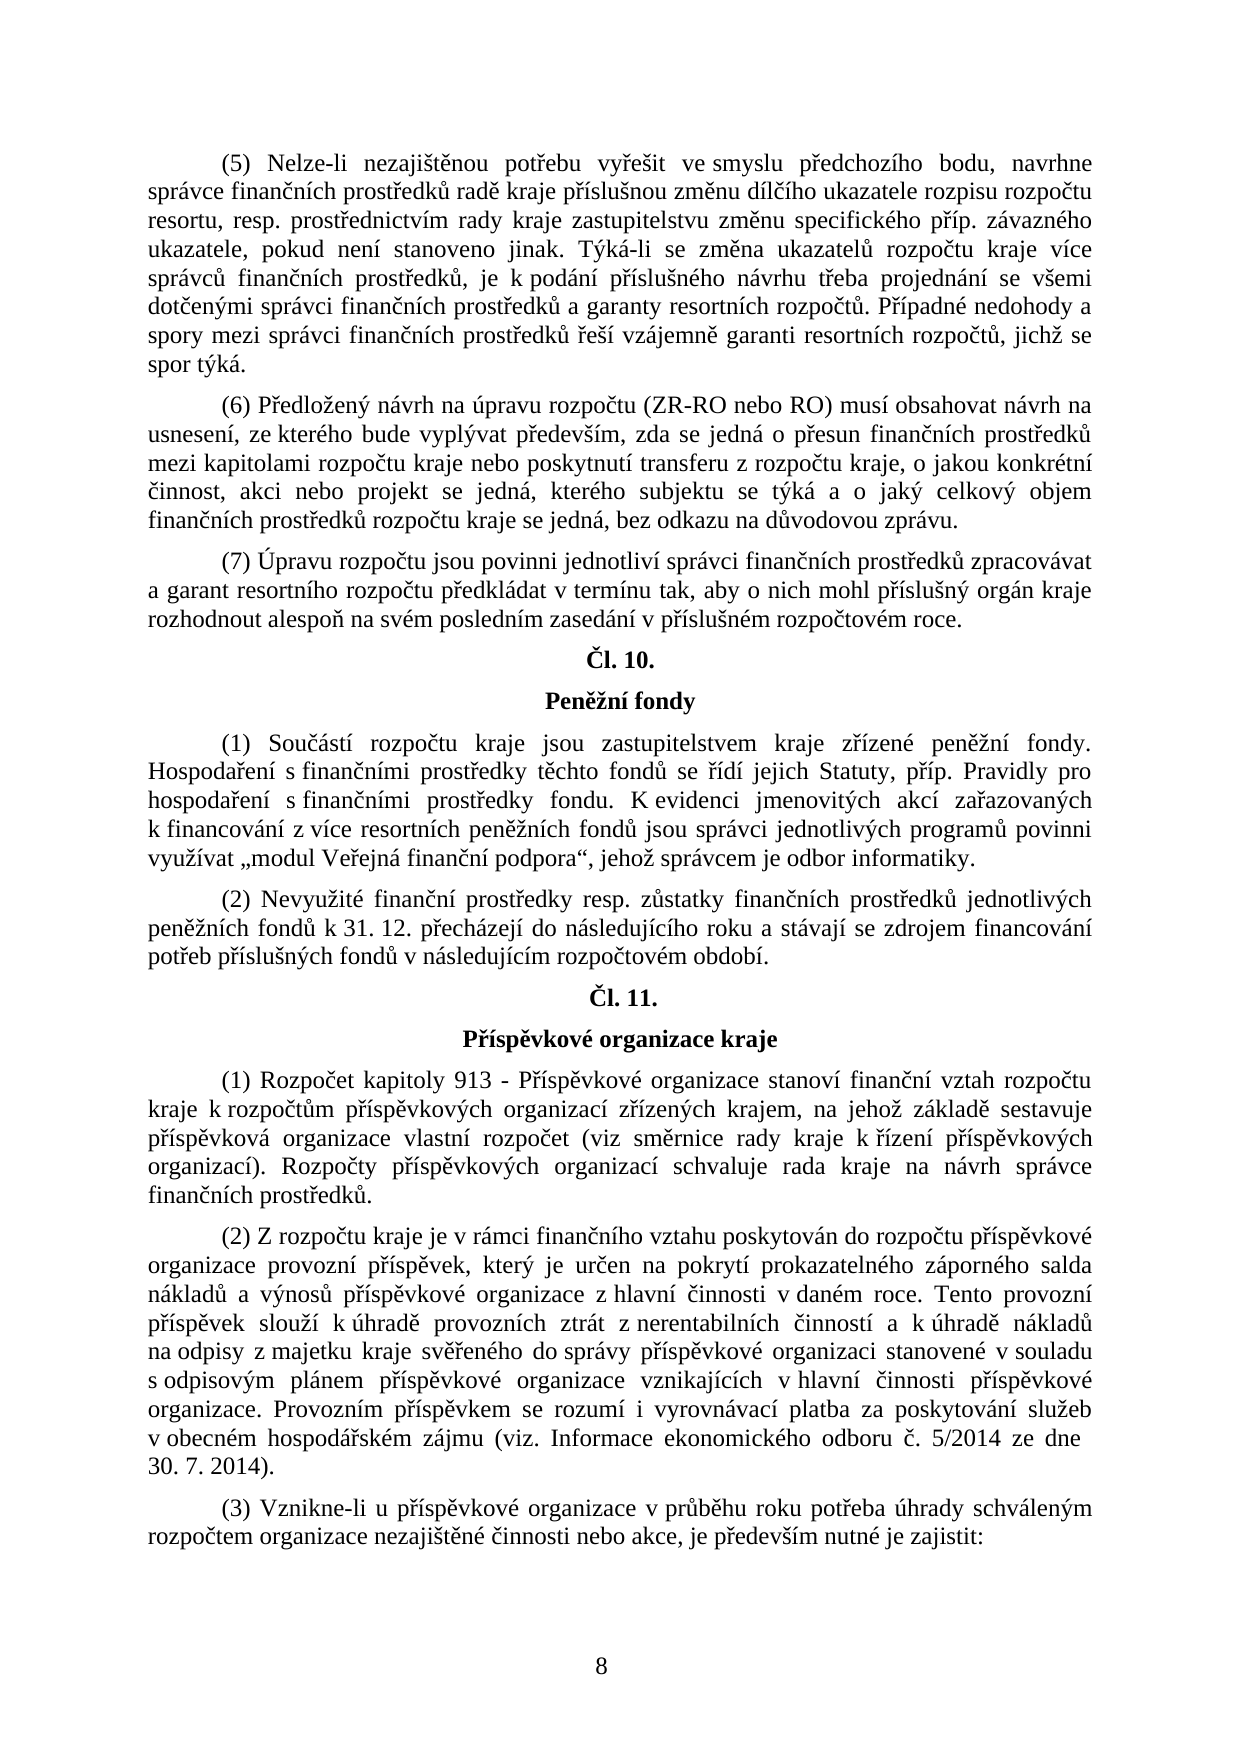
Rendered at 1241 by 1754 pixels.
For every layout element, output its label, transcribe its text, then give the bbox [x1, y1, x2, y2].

text Čl. 11. [148, 983, 1093, 1011]
subtitle Peněžní fondy [148, 686, 1093, 715]
text (1) Rozpočet kapitoly 9 - Příspěvkové organizace stanoví finanční vztah rozpočtu kraje k rozpočtům příspěvkových organizací zřízených krajem, na jehož základě sestavuje příspěvková organizace vlastní rozpočet (viz směrnice rady kraje k řízení příspěvkových organizací). Rozpočty příspěvkových organizací schvaluje kraje na návrh správce finančních prostředků. [148, 1065, 1093, 1209]
subtitle Čl. 10. [148, 645, 1093, 674]
text (2) Nevyužité finanční prostředky resp. zůstatky finančních prostředků jednotlivých peněžních fondů k 31. 12. přecházejí do následujícího roku a stávají se zdrojem financování potřeb příslušných fondů v následujícím rozpočtovém období. [148, 884, 1093, 970]
text Příspěvkové organizace kraje [148, 1024, 1093, 1053]
text (1) Součástí rozpočtu kraje jsou zastupitelstvem kraje zřízené peněžní fondy. Hospodaření s finančními prostředky těchto fondů se řídí jejich Statuty, příp. Pravidly pro hospodaření s finančními prostředky fondu. K evidenci jmenovitých akcí zařazovaných k financování z více resortních peněžních fondů jsou správci jednotlivých programů povinni využívat „modul Veřejná finanční podpora“, jehož správcem je odbor informatiky. [148, 728, 1093, 871]
text (6) Předložený návrh na úpravu rozpočtu (ZR-RO nebo RO) musí obsahovat návrh na usnesení, ze kterého bude vyplývat především, zda se jedná o přesun finančních prostředků mezi kapitolami rozpočtu kraje nebo poskytnutí transferu z rozpočtu kraje, o jakou konkrétní činnost, akci nebo projekt se jedná, kterého subjektu se týká a o jaký celkový objem finančních prostředků rozpočtu kraje se jedná, bez odkazu na důvodovou zprávu. [148, 390, 1093, 534]
text (2) Z rozpočtu kraje je v rámci finančního vztahu poskytován do rozpočtu příspěvkové organizace provozní příspěvek, který je určen na pokrytí prokazatelného záporného salda nákladů a výnosů příspěvkové organizace z hlavní činnosti v daném roce. Tento provozní příspěvek slouží k úhradě provozních ztrát z nerentabilních činností a k úhradě nákladů na odpisy z majetku kraje svěřeného do správy příspěvkové organizaci stanovené v souladu s odpisovým plánem příspěvkové organizace vznikajících v hlavní činnosti příspěvkové organizace. Provozním příspěvkem se rozumí i vyrovnávací platba za poskytování služeb v obecném hospodářském zájmu (viz. Informace ekonomického odboru č. 5/2014 ze dne 30. 7. 2014). [148, 1221, 1093, 1480]
text (7) Úpravu rozpočtu jsou povinni jednotliví správci finančních prostředků zpracovávat a garant resortního rozpočtu předkládat v termínu tak, aby o nich mohl příslušný orgán kraje rozhodnout alespoň na svém posledním zasedání v příslušném rozpočtovém roce. [148, 546, 1093, 633]
text (5) Nelze-li nezajištěnou potřebu vyřešit ve smyslu předchozího bodu, navrhne správce finančních prostředků radě kraje příslušnou změnu dílčího ukazatele rozpisu rozpočtu resortu, resp. prostřednictvím rady kraje zastupitelstvu změnu specifického příp. závazného ukazatele, pokud není stanoveno jinak. Týká-li se změna ukazatelů rozpočtu kraje více správců finančních prostředků, je k podání příslušného návrhu třeba projednání se všemi dotčenými správci finančních prostředků a garanty resortních rozpočtů. Případné nedohody a spory mezi správci finančních prostředků řeší vzájemně garanti resortních rozpočtů, jichž se spor týká. [148, 148, 1093, 378]
text (3) Vznikne-li u příspěvkové organizace v průběhu roku potřeba úhrady schváleným rozpočtem organizace nezajištěné činnosti nebo akce, je především nutné je zajistit: [148, 1493, 1093, 1550]
